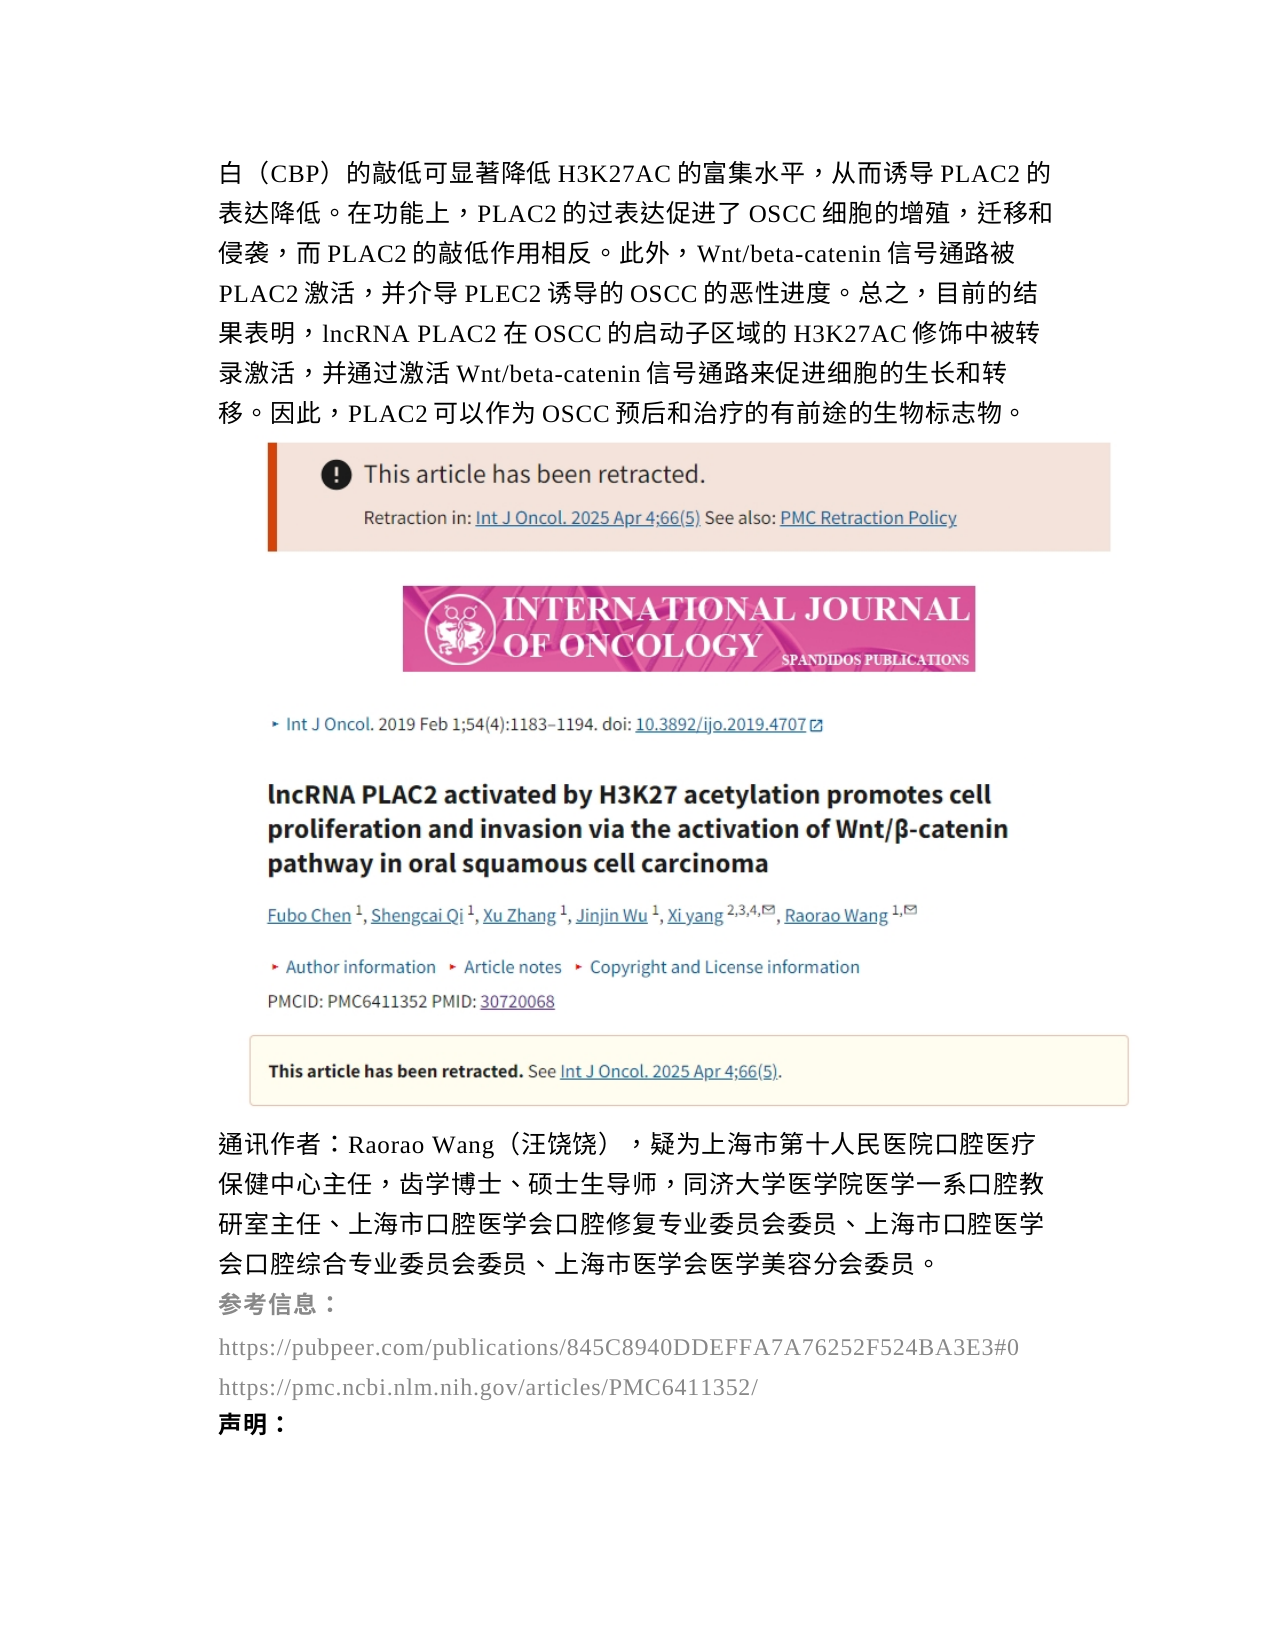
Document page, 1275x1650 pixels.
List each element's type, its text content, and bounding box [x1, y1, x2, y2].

text https://pmc.ncbi.nlm.nih.gov/articles/PMC6411352/ [219, 1361, 1056, 1401]
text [219, 150, 1056, 430]
picture [237, 430, 1138, 1121]
text 通讯作者：Raorao Wang（汪饶饶），疑为上海市第十人民医院口腔医疗保健中心主任，齿学博士、硕士生导师，同济大学医学院医学一系口腔教研室主任、上海市口腔医学会口腔修复专业委员会委员、上海市口腔医学会口腔综合专业委员会委员、上海市医学会医学美容分会委员。 [219, 1121, 1056, 1281]
text 参考信息： [219, 1281, 1056, 1321]
text https://pubpeer.com/publications/845C8940DDEFFA7A76252F524BA3E3#0 [219, 1321, 1056, 1361]
text 声明： [219, 1401, 1056, 1441]
